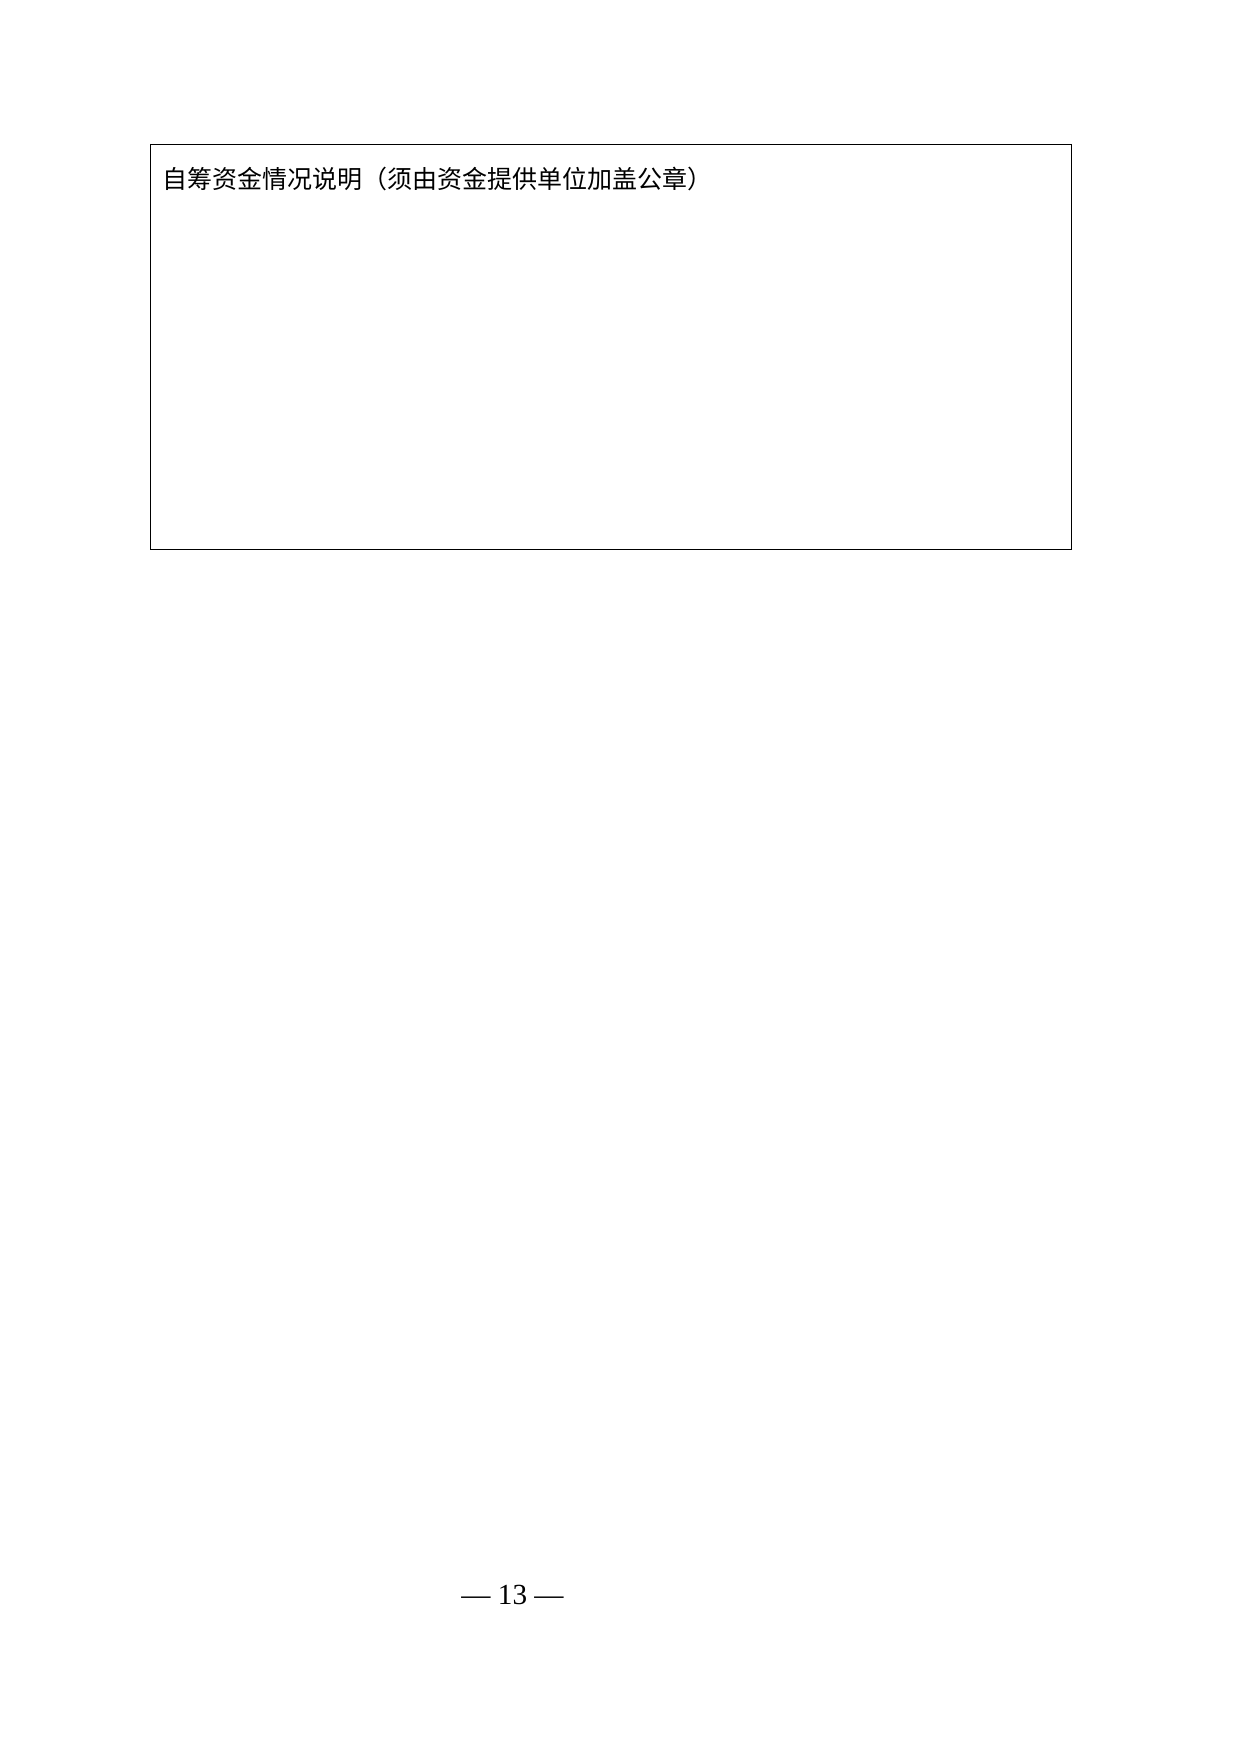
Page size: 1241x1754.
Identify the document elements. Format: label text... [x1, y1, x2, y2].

table_header 自筹资金情况说明（须由资金提供单位加盖公章） [151, 145, 1071, 548]
